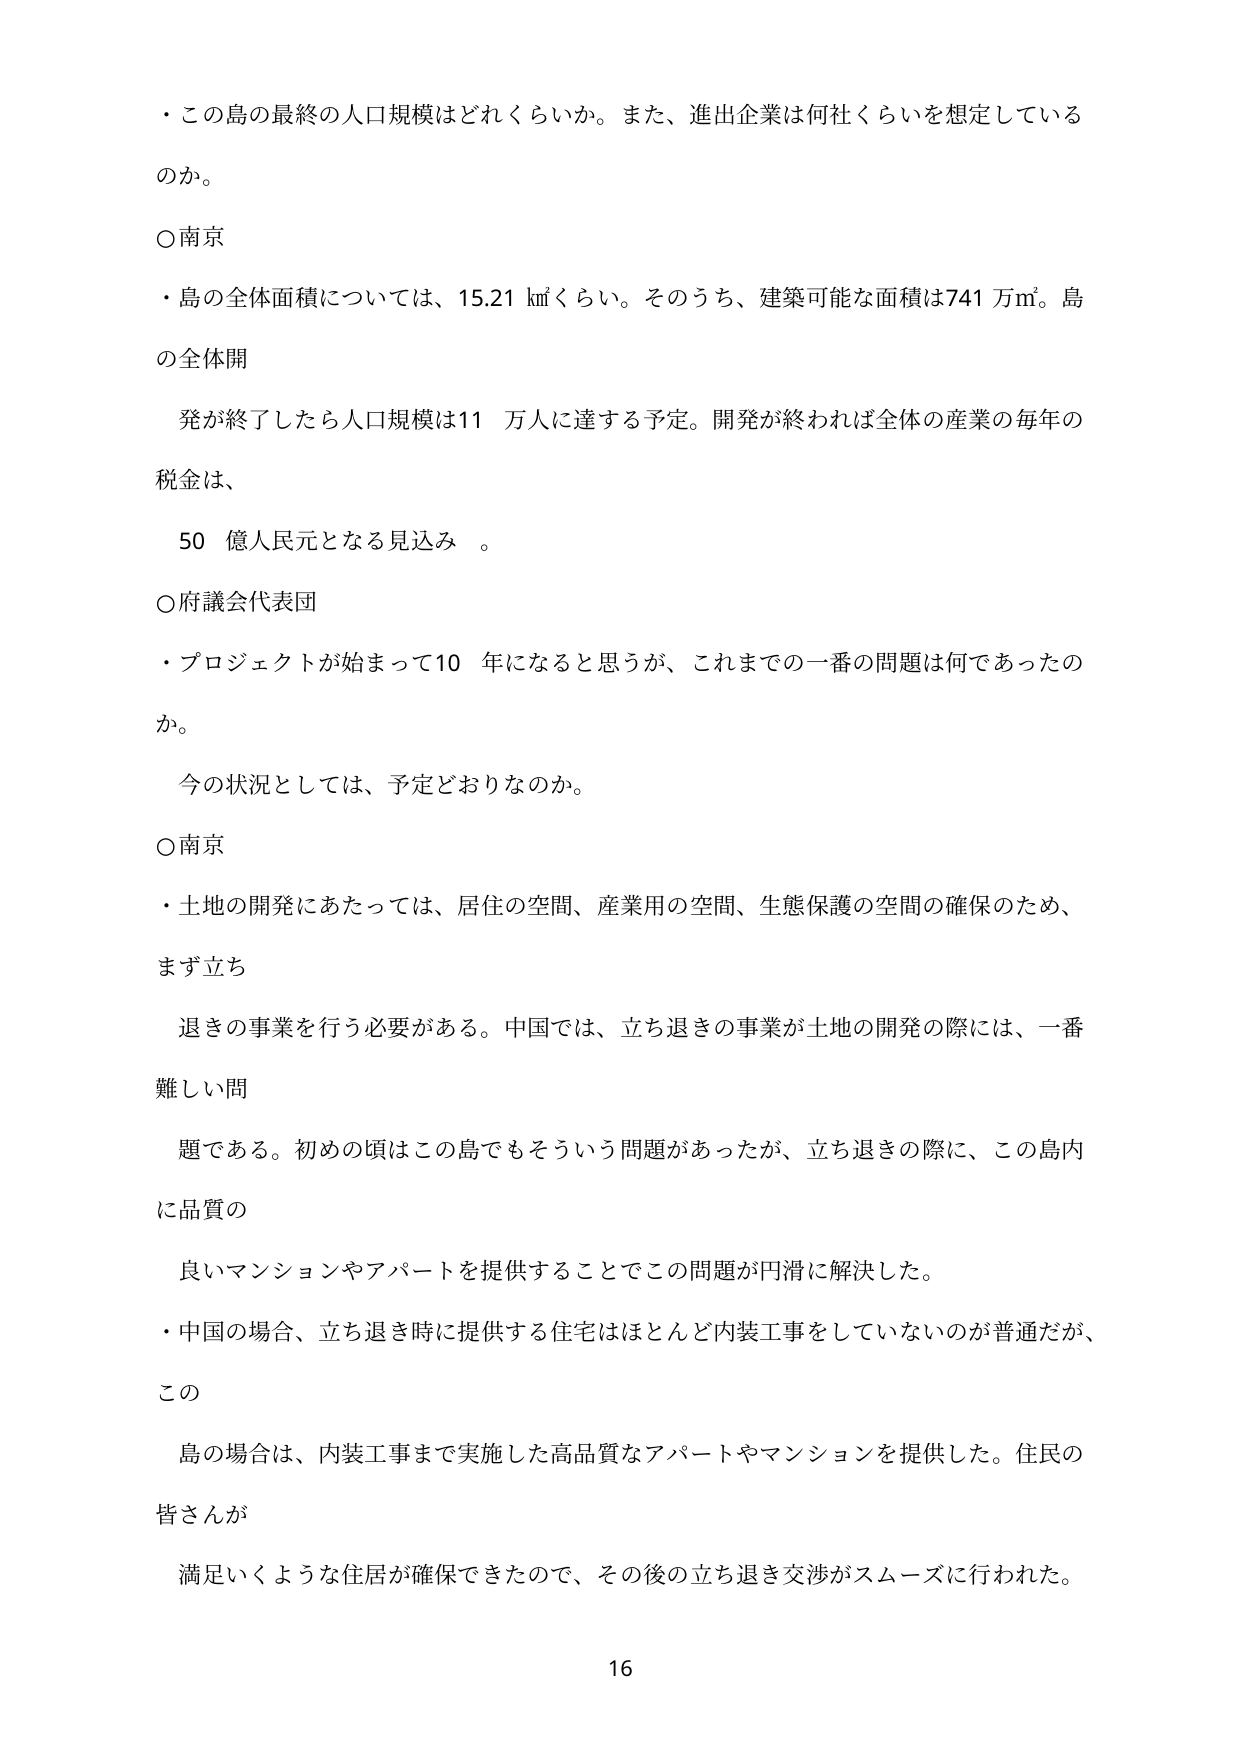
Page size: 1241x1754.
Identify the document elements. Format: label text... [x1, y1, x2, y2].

text ・プロジェクトが始まって10年になると思うが、これまでの一番の問題は何であったのか。 [156, 631, 1085, 753]
text ・島の全体面積については、15.21㎢くらい。そのうち、建築可能な面積は741万㎡。島の全体開 [156, 266, 1085, 388]
text ・中国の場合、立ち退き時に提供する住宅はほとんど内装工事をしていないのが普通だが、この [156, 1300, 1085, 1422]
text 50億人民元となる見込み。 [156, 509, 1085, 570]
text ○府議会代表団 [156, 570, 1085, 631]
text ・土地の開発にあたっては、居住の空間、産業用の空間、生態保護の空間の確保のため、まず立ち [156, 874, 1085, 996]
text ・この島の最終の人口規模はどれくらいか。また、進出企業は何社くらいを想定しているのか。 [156, 84, 1085, 205]
text 島の場合は、内装工事まで実施した高品質なアパートやマンションを提供した。住民の皆さんが [156, 1422, 1085, 1544]
text ○南京 [156, 814, 1085, 874]
text 題である。初めの頃はこの島でもそういう問題があったが、立ち退きの際に、この島内に品質の [156, 1118, 1085, 1239]
text 良いマンションやアパートを提供することでこの問題が円滑に解決した。 [156, 1239, 1085, 1300]
text 今の状況としては、予定どおりなのか。 [156, 753, 1085, 814]
text 発が終了したら人口規模は11万人に達する予定。開発が終われば全体の産業の毎年の税金は、 [156, 388, 1085, 509]
text 満足いくような住居が確保できたので、その後の立ち退き交渉がスムーズに行われた。 [156, 1544, 1085, 1604]
text 退きの事業を行う必要がある。中国では、立ち退きの事業が土地の開発の際には、一番難しい問 [156, 996, 1085, 1118]
text ○南京 [156, 205, 1085, 266]
